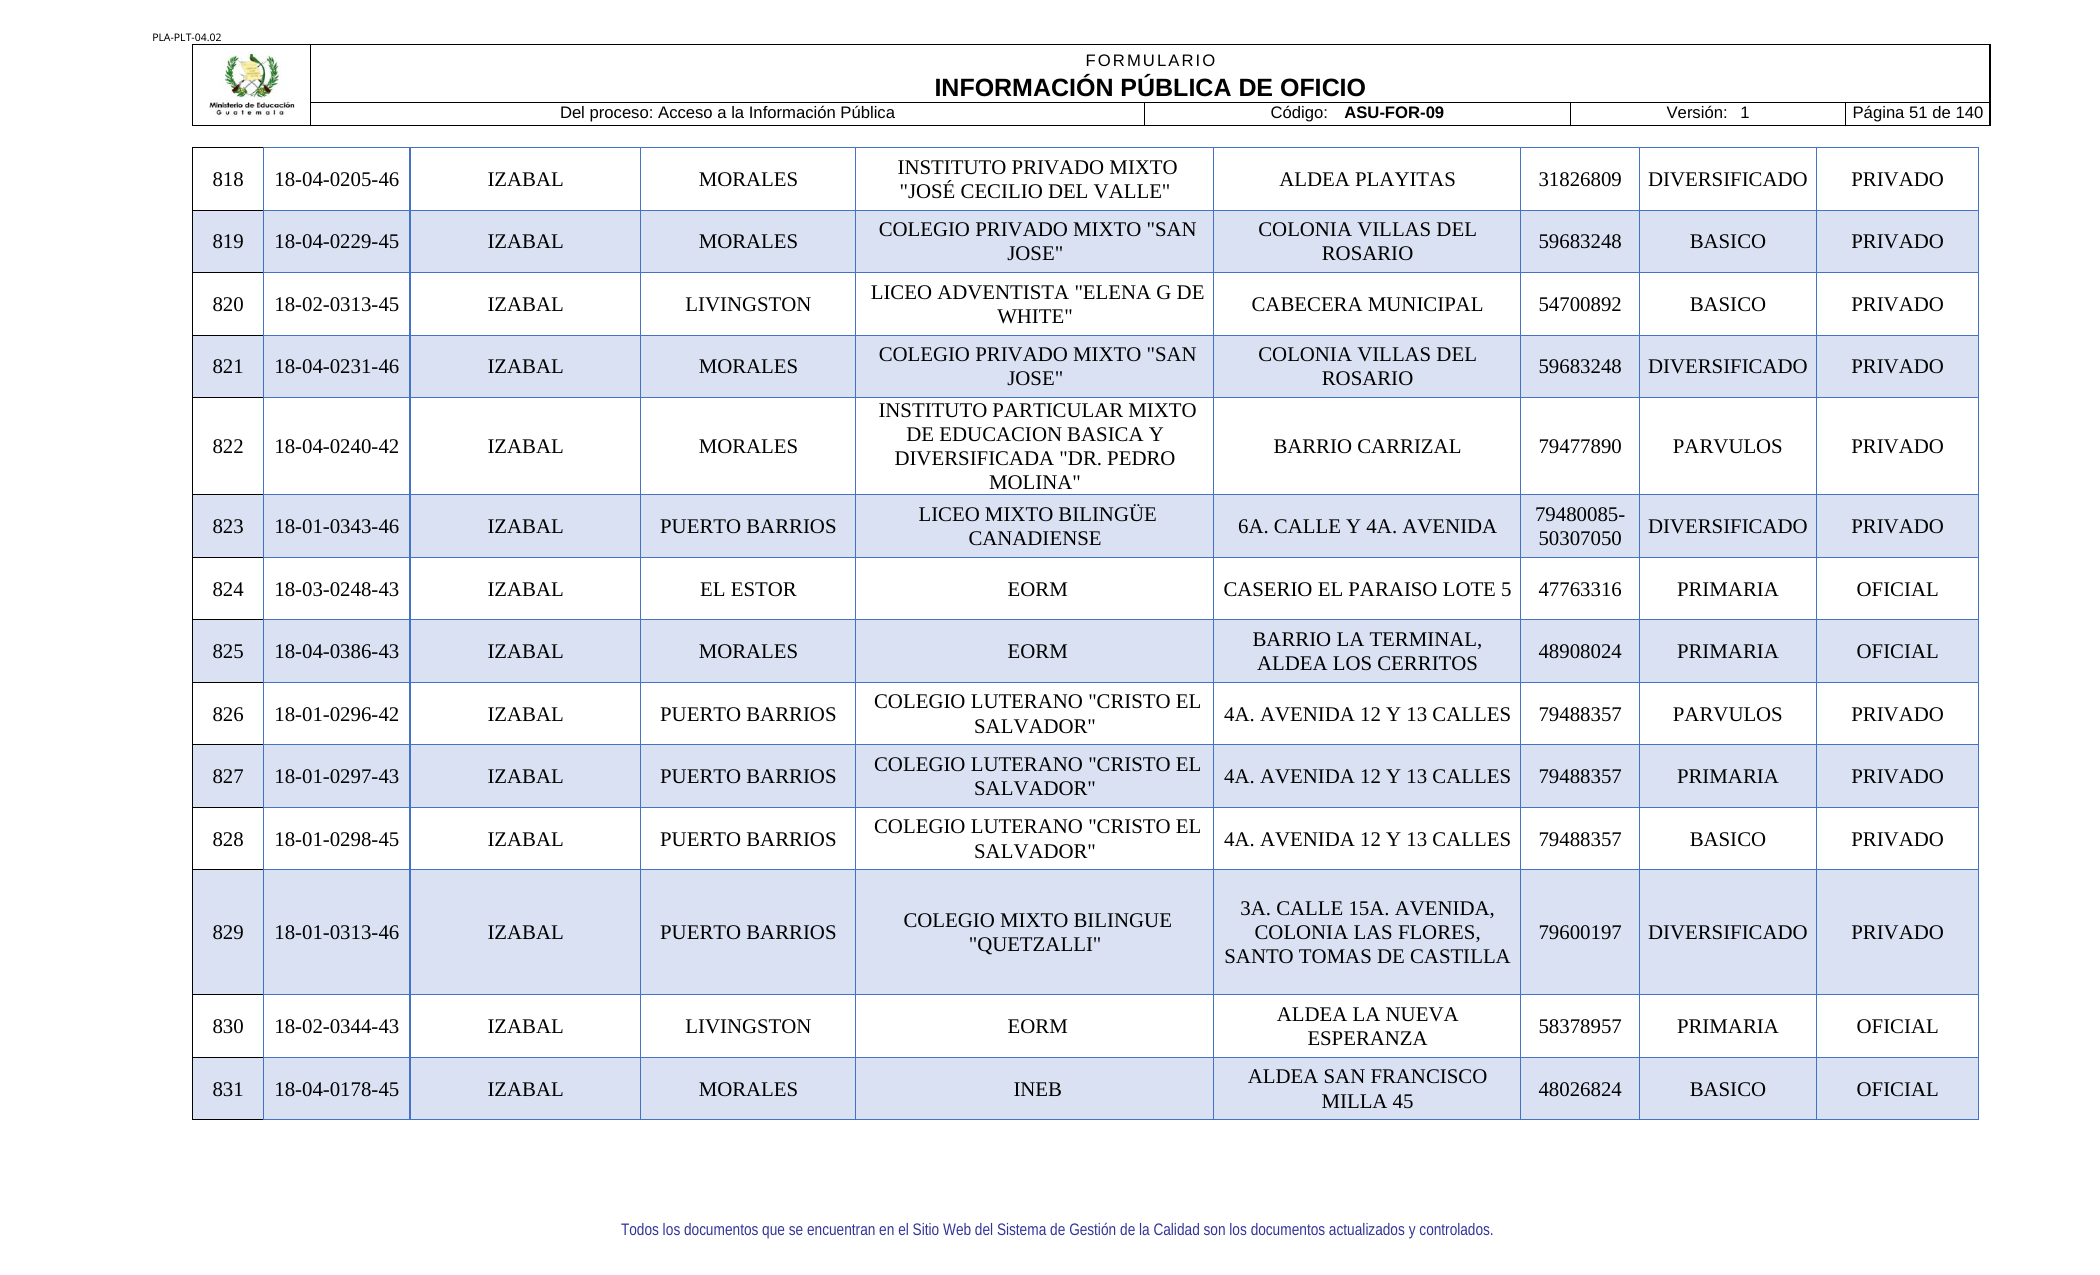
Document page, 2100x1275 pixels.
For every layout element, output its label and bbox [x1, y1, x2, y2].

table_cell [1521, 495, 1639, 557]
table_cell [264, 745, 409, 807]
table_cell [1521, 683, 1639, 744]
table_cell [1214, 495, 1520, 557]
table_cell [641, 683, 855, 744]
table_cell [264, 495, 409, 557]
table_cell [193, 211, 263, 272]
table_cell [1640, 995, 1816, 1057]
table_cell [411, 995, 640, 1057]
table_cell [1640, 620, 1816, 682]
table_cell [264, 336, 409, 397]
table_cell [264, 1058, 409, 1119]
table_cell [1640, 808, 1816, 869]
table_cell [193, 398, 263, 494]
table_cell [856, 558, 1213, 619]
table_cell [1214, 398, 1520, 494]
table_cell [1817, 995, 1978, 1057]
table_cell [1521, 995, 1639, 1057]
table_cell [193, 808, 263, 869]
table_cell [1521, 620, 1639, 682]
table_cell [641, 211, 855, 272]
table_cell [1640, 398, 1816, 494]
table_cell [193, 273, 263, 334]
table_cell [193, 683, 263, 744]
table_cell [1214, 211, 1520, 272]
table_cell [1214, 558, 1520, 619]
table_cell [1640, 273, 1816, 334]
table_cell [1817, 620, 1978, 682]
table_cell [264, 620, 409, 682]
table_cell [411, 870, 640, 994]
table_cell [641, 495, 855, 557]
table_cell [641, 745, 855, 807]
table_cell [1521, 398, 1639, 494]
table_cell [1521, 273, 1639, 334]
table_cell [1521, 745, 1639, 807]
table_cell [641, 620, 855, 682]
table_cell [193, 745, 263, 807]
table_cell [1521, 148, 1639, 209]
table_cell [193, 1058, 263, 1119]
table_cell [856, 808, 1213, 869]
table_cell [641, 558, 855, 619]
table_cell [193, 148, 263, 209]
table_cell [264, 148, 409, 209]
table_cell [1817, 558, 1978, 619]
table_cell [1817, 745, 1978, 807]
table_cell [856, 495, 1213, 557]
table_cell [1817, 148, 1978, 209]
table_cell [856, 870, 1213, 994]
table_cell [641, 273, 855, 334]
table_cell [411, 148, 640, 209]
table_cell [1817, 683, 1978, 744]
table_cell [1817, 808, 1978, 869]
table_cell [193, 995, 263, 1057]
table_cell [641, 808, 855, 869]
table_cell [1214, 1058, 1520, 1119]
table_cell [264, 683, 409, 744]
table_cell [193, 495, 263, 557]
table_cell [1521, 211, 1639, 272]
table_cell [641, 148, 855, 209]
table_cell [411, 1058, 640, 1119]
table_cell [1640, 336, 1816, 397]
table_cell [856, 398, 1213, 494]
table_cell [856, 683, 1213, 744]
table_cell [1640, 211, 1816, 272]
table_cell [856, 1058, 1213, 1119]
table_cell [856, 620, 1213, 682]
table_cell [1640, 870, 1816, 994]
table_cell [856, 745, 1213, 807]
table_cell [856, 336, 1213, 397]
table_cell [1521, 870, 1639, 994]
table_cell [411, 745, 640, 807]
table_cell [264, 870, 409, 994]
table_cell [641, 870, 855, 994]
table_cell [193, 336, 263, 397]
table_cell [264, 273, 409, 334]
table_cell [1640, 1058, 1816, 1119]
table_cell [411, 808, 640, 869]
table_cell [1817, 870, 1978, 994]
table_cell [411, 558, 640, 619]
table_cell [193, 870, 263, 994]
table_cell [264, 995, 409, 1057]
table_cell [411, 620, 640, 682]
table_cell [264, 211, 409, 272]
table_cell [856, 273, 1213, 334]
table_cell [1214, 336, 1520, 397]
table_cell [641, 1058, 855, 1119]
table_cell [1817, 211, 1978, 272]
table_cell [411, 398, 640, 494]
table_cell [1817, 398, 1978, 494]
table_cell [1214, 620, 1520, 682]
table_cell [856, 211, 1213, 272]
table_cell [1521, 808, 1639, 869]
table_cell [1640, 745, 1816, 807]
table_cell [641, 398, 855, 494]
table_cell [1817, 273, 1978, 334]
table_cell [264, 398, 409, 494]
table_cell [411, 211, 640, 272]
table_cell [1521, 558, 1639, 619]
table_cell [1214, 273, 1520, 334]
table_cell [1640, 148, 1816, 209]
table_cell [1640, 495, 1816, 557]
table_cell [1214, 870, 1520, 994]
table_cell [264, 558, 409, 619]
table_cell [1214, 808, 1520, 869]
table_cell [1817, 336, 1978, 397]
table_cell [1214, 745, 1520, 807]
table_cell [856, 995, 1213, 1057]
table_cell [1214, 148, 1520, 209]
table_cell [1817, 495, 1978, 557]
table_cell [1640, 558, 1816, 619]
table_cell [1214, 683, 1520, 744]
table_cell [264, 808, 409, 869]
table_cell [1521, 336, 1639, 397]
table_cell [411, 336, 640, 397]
picture [208, 51, 295, 117]
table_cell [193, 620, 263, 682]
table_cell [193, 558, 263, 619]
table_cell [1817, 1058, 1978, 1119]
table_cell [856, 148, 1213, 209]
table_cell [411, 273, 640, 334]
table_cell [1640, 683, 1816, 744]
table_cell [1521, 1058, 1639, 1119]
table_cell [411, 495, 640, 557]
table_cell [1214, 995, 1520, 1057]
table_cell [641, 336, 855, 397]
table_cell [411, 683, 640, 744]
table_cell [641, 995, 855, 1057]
